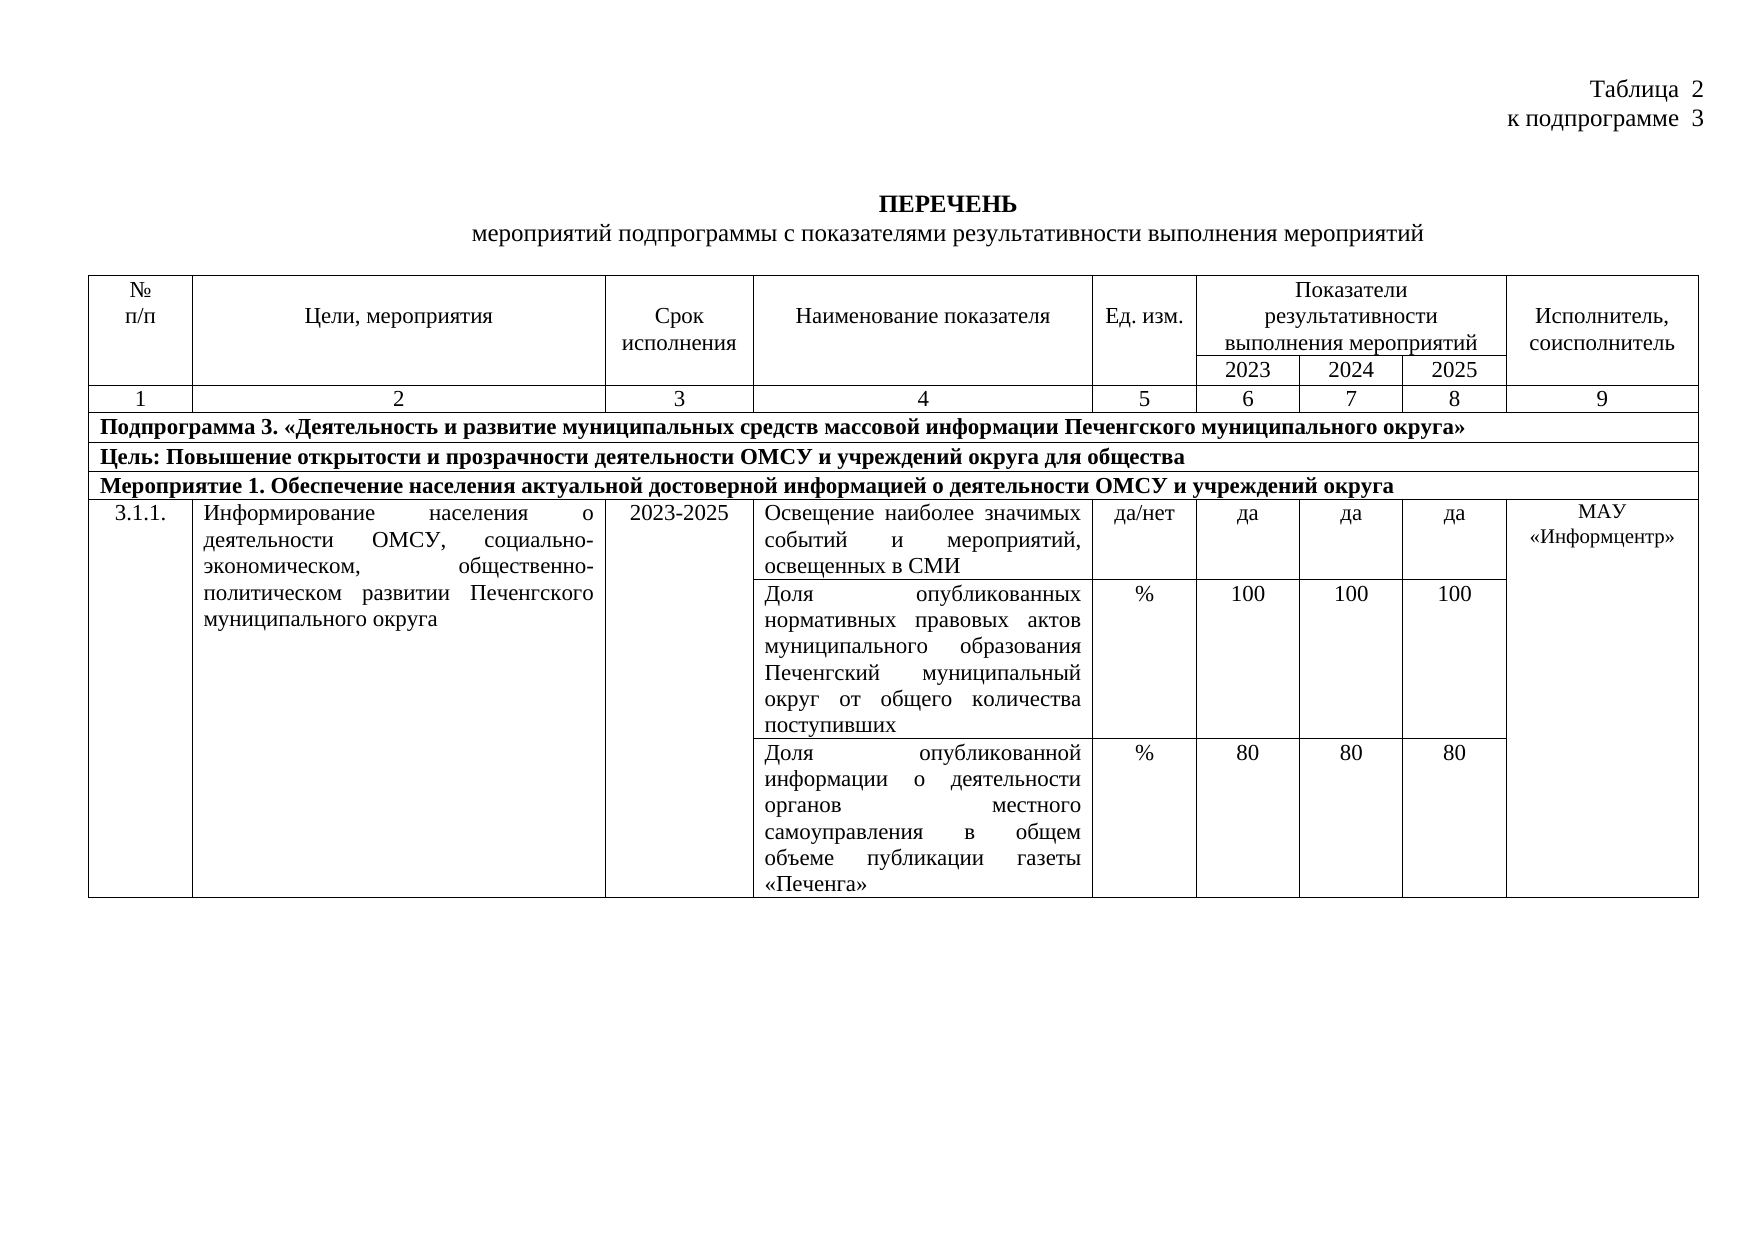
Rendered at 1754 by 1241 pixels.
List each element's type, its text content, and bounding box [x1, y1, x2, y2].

table_cell 100 [1197, 580, 1299, 738]
text к подпрограмме 3 [1181, 103, 1704, 131]
table_cell 7 [1300, 386, 1402, 412]
table_cell 4 [754, 386, 1092, 412]
table_cell 2023 [1197, 356, 1299, 384]
table_cell Доля опубликованной информации о деятельности органов местного самоуправления в общем объеме публикации газеты «Печенга» [754, 739, 1092, 897]
table_cell Информирование населения о деятельности ОМСУ, социально-экономическом, общественно-политическом развитии Печенгского муниципального округа [193, 500, 605, 897]
table_cell Освещение наиболее значимых событий и мероприятий, освещенных в СМИ [754, 500, 1092, 578]
table_cell 2023-2025 [606, 500, 753, 897]
table_cell да/нет [1093, 500, 1196, 578]
table_cell Мероприятие 1. Обеспечение населения актуальной достоверной информацией о деятельности ОМСУ и учреждений округа [89, 472, 1698, 498]
table_cell % [1093, 580, 1196, 738]
table_cell 3.1.1. [89, 500, 192, 897]
table_cell 3 [606, 386, 753, 412]
table_cell да [1403, 500, 1506, 578]
table_cell да [1197, 500, 1299, 578]
table_cell 2 [193, 386, 605, 412]
table_cell 8 [1403, 386, 1506, 412]
table_cell 6 [1197, 386, 1299, 412]
table_cell 1 [89, 386, 192, 412]
table_header Наименование показателя [754, 276, 1092, 384]
table_cell 9 [1507, 386, 1698, 412]
text Таблица 2 [1181, 74, 1704, 103]
table_cell 100 [1300, 580, 1402, 738]
table_cell да [1300, 500, 1402, 578]
table_cell 80 [1403, 739, 1506, 897]
table_cell Доля опубликованных нормативных правовых актов муниципального образования Печенгский муниципальный округ от общего количества поступивших [754, 580, 1092, 738]
table_cell 2024 [1300, 356, 1402, 384]
table_cell 5 [1093, 386, 1196, 412]
table_cell 80 [1197, 739, 1299, 897]
table_cell 100 [1403, 580, 1506, 738]
table_cell Цель: Повышение открытости и прозрачности деятельности ОМСУ и учреждений округа для общества [89, 443, 1698, 471]
table_header Ед. изм. [1093, 276, 1196, 384]
table_header Цели, мероприятия [193, 276, 605, 384]
table_header Срок исполнения [606, 276, 753, 384]
table_cell 2025 [1403, 356, 1506, 384]
table_header Показатели результативности выполнения мероприятий [1197, 276, 1506, 355]
table_cell % [1093, 739, 1196, 897]
text ПЕРЕЧЕНЬ [192, 189, 1704, 218]
table_cell МАУ «Информцентр» [1507, 500, 1698, 897]
table_header № п/п [89, 276, 192, 384]
table_cell Подпрограмма 3. «Деятельность и развитие муниципальных средств массовой информации Печенгского муниципального округа» [89, 413, 1698, 442]
table_header Исполнитель, соисполнитель [1507, 276, 1698, 384]
table_cell 80 [1300, 739, 1402, 897]
text мероприятий подпрограммы с показателями результативности выполнения мероприятий [192, 218, 1704, 246]
